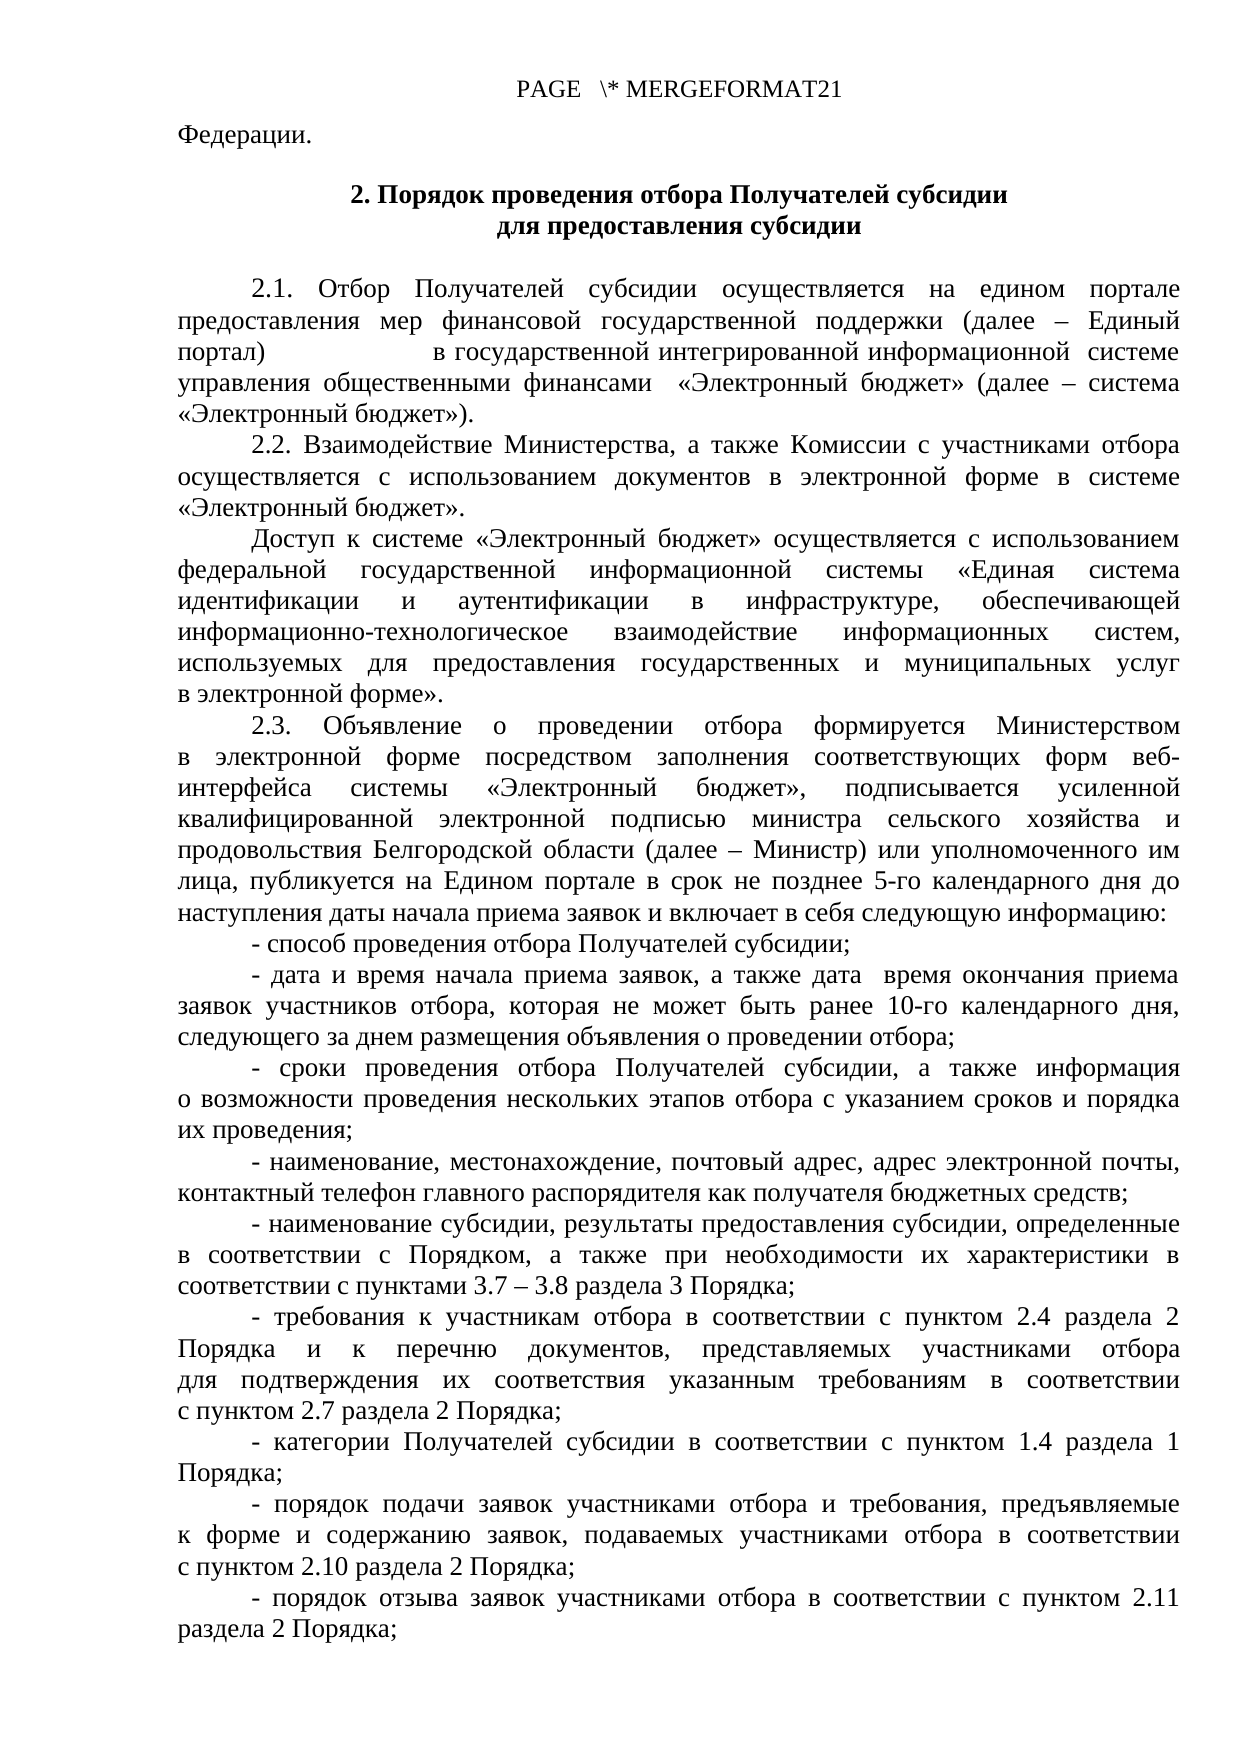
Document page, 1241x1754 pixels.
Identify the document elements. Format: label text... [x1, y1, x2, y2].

text - сроки проведения отбора Получателей субсидии, а также информация о возможности проведения нескольких этапов отбора с указанием сроков и порядка их проведения; [177, 1051, 1181, 1145]
text - требования к участникам отбора в соответствии с пунктом 2.4 раздела 2 Порядка и к перечню документов, представляемых участниками отбора для подтверждения их соответствия указанным требованиям в соответствии с пунктом 2.7 раздела 2 Порядка; [177, 1301, 1181, 1425]
text 2.2. Взаимодействие Министерства, а также Комиссии с участниками отбора осуществляется с использованием документов в электронной форме в системе «Электронный бюджет». [177, 428, 1181, 522]
text - наименование, местонахождение, почтовый адрес, адрес электронной почты, контактный телефон главного распорядителя как получателя бюджетных средств; [177, 1145, 1181, 1207]
text - дата и время начала приема заявок, а также дата время окончания приема заявок участников отбора, которая не может быть ранее 10-го календарного дня, следующего за днем размещения объявления о проведении отбора; [177, 958, 1181, 1051]
text 2.3. Объявление о проведении отбора формируется Министерством в электронной форме посредством заполнения соответствующих форм веб-интерфейса системы «Электронный бюджет», подписывается усиленной квалифицированной электронной подписью министра сельского хозяйства и продовольствия Белгородской области (далее – Министр) или уполномоченного им лица, публикуется на Едином портале в срок не позднее 5-го календарного дня до наступления даты начала приема заявок и включает в себя следующую информацию: [177, 709, 1181, 927]
title для предоставления субсидии [177, 209, 1181, 240]
text - категории Получателей субсидии в соответствии с пунктом 1.4 раздела 1 Порядка; [177, 1425, 1181, 1487]
text Доступ к системе «Электронный бюджет» осуществляется с использованием федеральной государственной информационной системы «Единая система идентификации и аутентификации в инфраструктуре, обеспечивающей информационно-технологическое взаимодействие информационных систем, используемых для предоставления государственных и муниципальных услуг в электронной форме». [177, 522, 1181, 709]
title 2. Порядок проведения отбора Получателей субсидии [177, 178, 1181, 209]
text - порядок отзыва заявок участниками отбора в соответствии с пунктом 2.11 раздела 2 Порядка; [177, 1581, 1181, 1643]
text 2.1. Отбор Получателей субсидии осуществляется на едином портале предоставления мер финансовой государственной поддержки (далее – Единый портал) в государственной интегрированной информационной системе управления общественными финансами «Электронный бюджет» (далее – система «Электронный бюджет»). [177, 271, 1181, 428]
text - способ проведения отбора Получателей субсидии; [177, 927, 1181, 958]
text - порядок подачи заявок участниками отбора и требования, предъявляемые к форме и содержанию заявок, подаваемых участниками отбора в соответствии с пунктом 2.10 раздела 2 Порядка; [177, 1487, 1181, 1581]
text - наименование субсидии, результаты предоставления субсидии, определенные в соответствии с Порядком, а также при необходимости их характеристики в соответствии с пунктами 3.7 – 3.8 раздела 3 Порядка; [177, 1207, 1181, 1301]
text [177, 118, 1181, 149]
